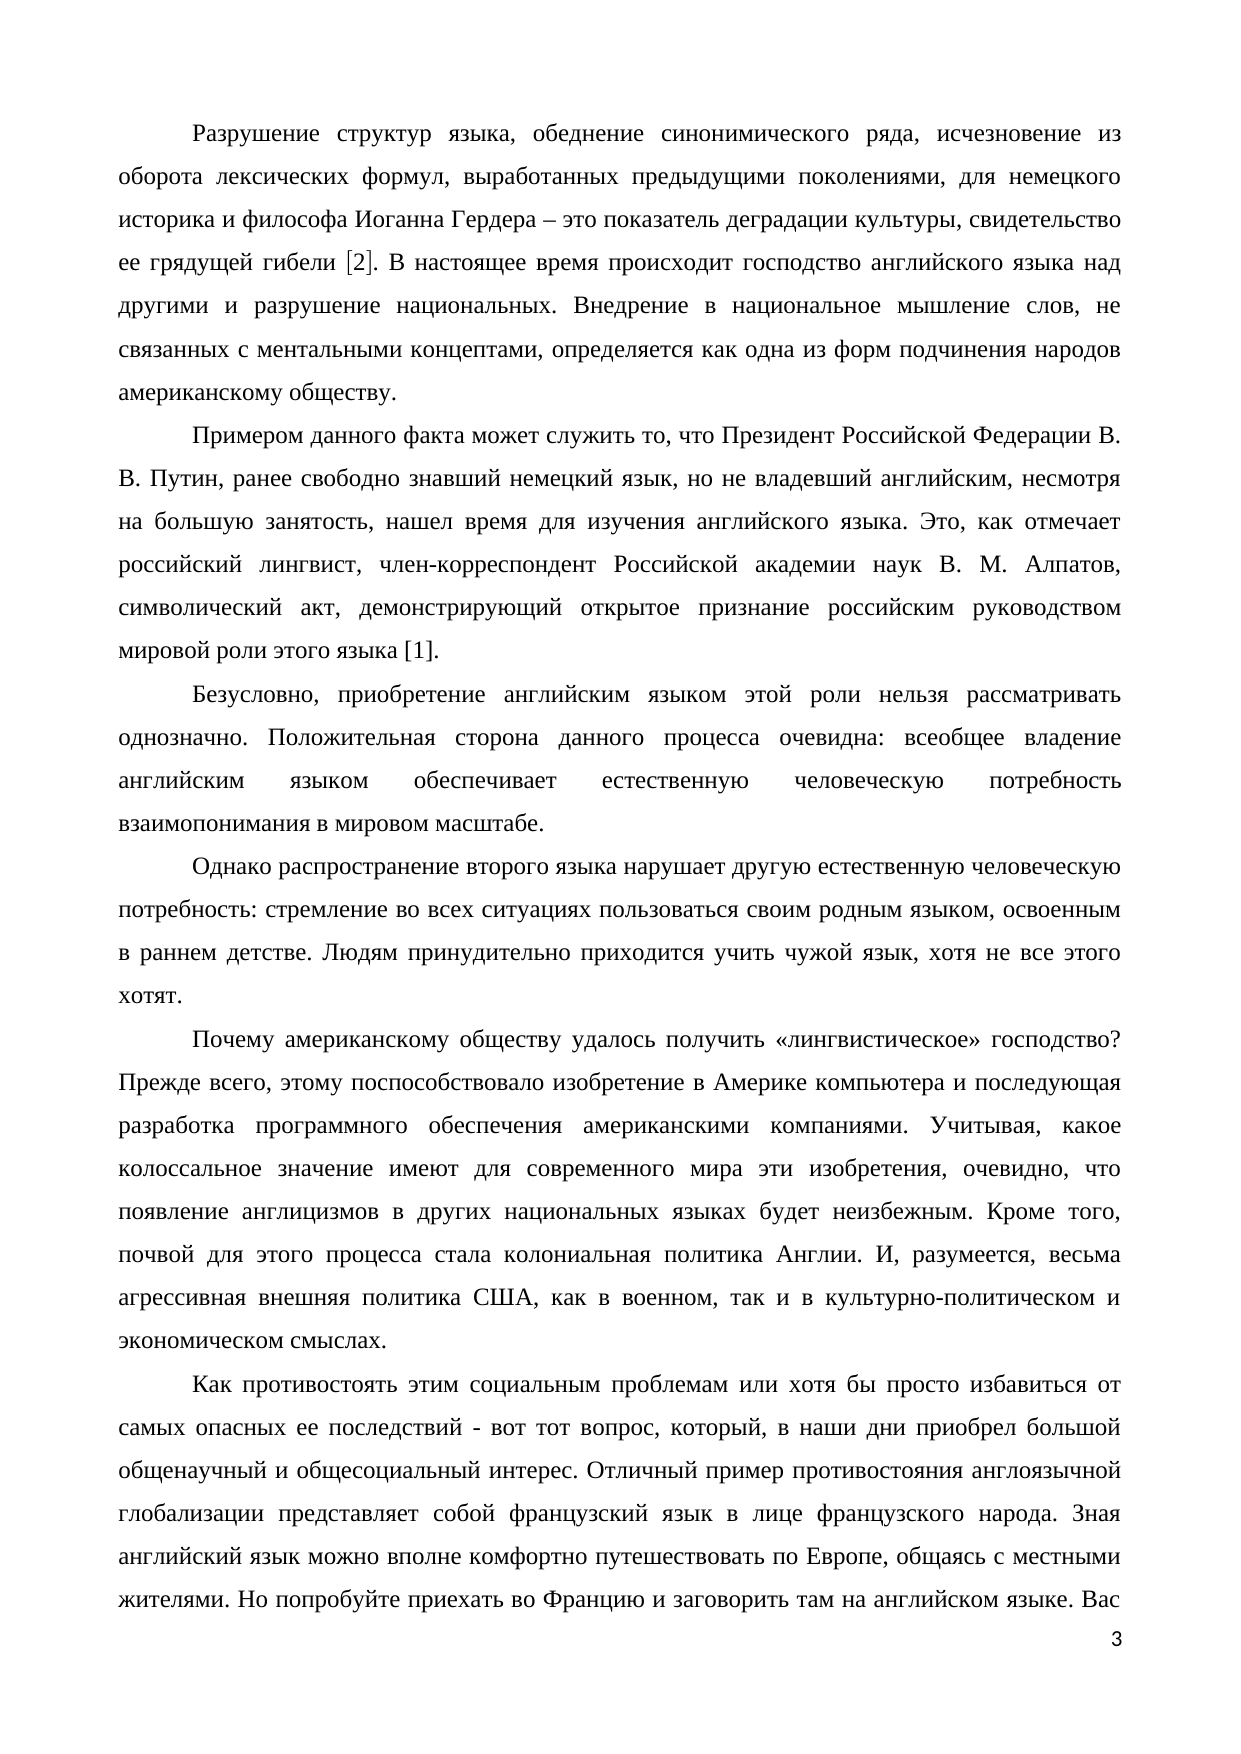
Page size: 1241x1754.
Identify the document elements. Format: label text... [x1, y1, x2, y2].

text Почему американскому обществу удалось получить «лингвистическое» господство? Прежде всего, этому поспособствовало изобретение в Америке компьютера и последующая разработка программного обеспечения американскими компаниями. Учитывая, какое колоссальное значение имеют для современного мира эти изобретения, очевидно, что появление англицизмов в других национальных языках будет неизбежным. Кроме того, почвой для этого процесса стала колониальная политика Англии. И, разумеется, весьма агрессивная внешняя политика США, как в военном, так и в культурно-политическом и экономическом смыслах. [118, 1024, 1122, 1354]
text Разрушение структур языка, обеднение синонимического ряда, исчезновение из оборота лексических формул, выработанных предыдущими поколениями, для немецкого историка и философа Иоганна Гердера – это показатель деградации культуры, свидетельство ее грядущей гибели 2. В настоящее время происходит господство английского языка над другими и разрушение национальных. Внедрение в национальное мышление слов, не связанных с ментальными концептами, определяется как одна из форм подчинения народов американскому обществу. [118, 118, 1122, 406]
text Безусловно, приобретение английским языком этой роли нельзя рассматривать однозначно. Положительная сторона данного процесса очевидна: всеобщее владение английским языком обеспечивает естественную человеческую потребность взаимопонимания в мировом масштабе. [118, 679, 1122, 837]
text Примером данного факта может служить то, что Президент Российской Федерации В. В. Путин, ранее свободно знавший немецкий язык, но не владевший английским, несмотря на большую занятость, нашел время для изучения английского языка. Это, как отмечает российский лингвист, член-корреспондент Российской академии наук В. М. Алпатов, символический акт, демонстрирующий открытое признание российским руководством мировой роли этого языка [1]. [118, 420, 1122, 664]
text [118, 1369, 1122, 1613]
text Однако распространение второго языка нарушает другую естественную человеческую потребность: стремление во всех ситуациях пользоваться своим родным языком, освоенным в раннем детстве. Людям принудительно приходится учить чужой язык, хотя не все этого хотят. [118, 851, 1122, 1009]
